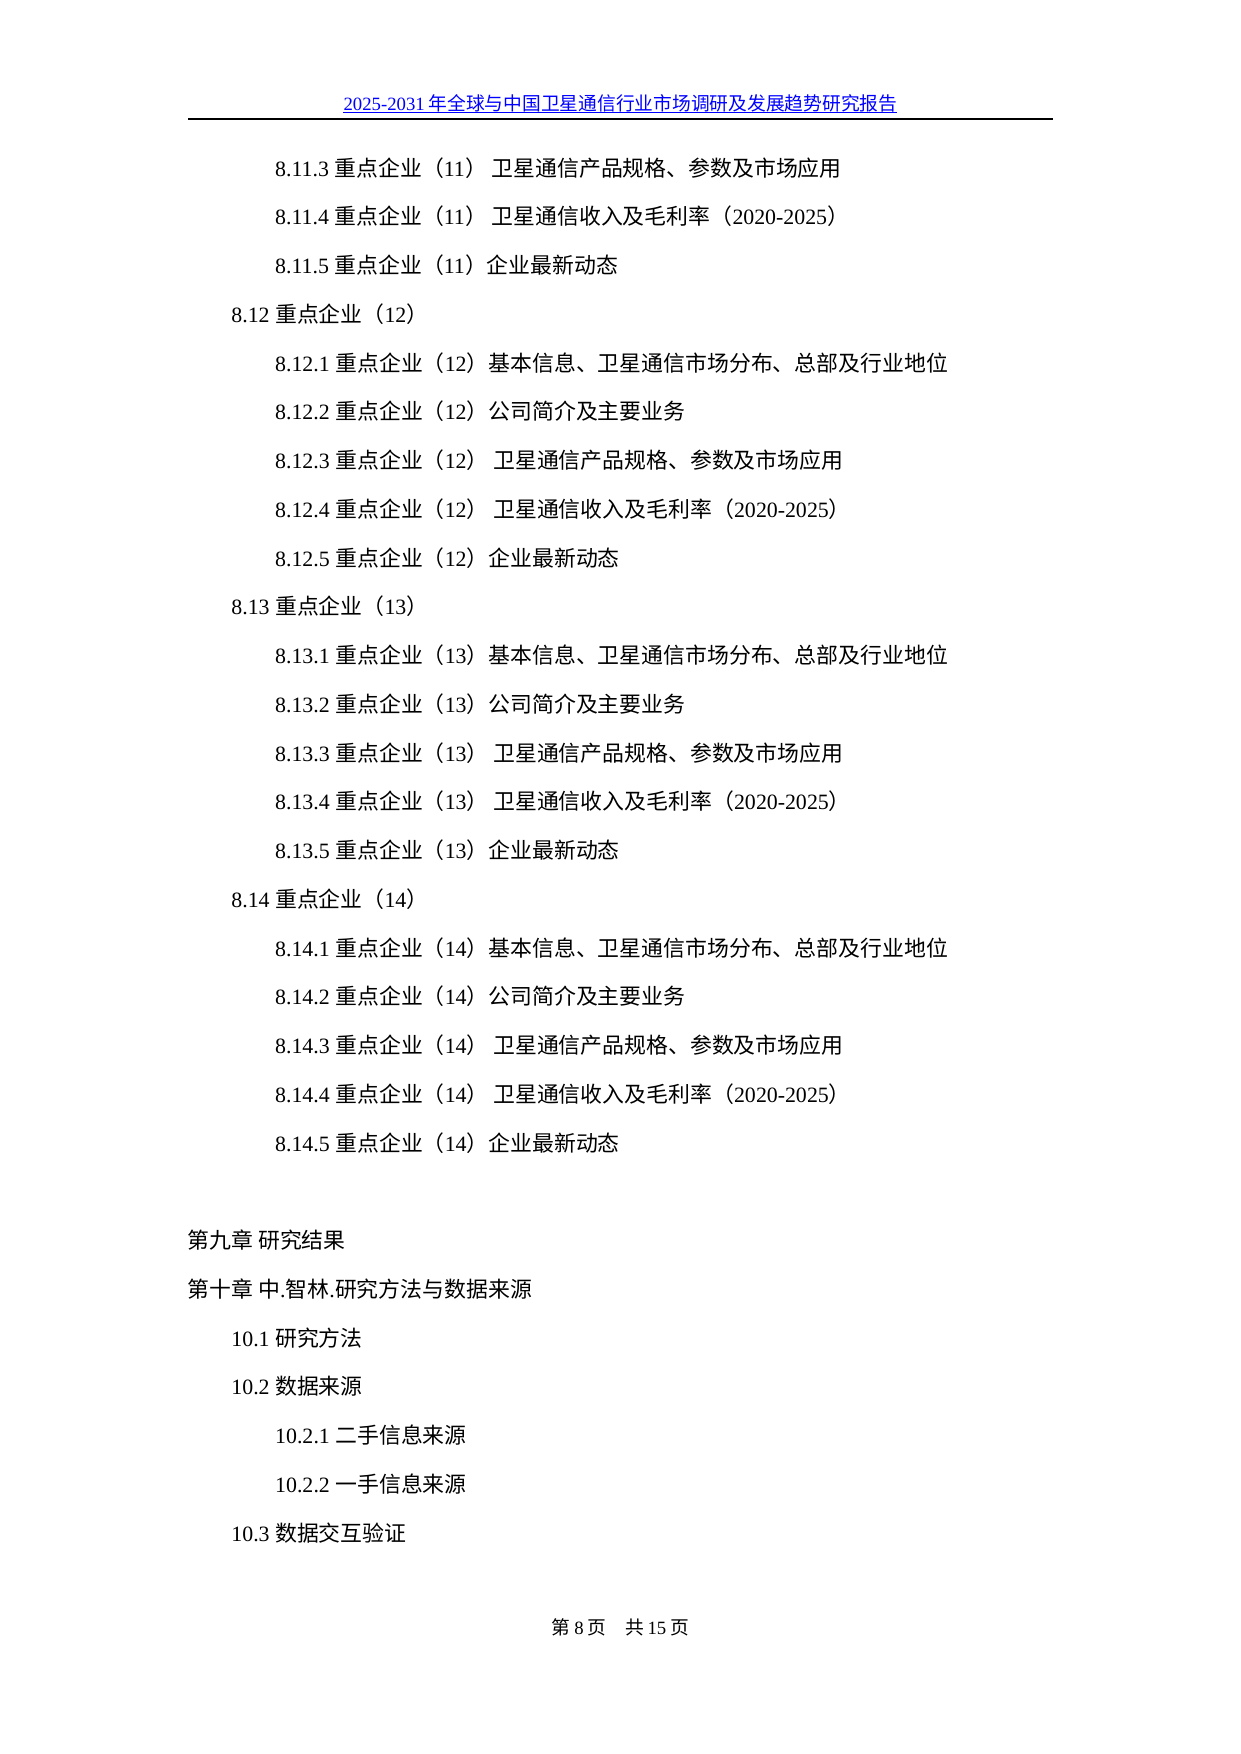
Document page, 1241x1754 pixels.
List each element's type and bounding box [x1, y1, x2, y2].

text [187, 150, 1053, 1548]
